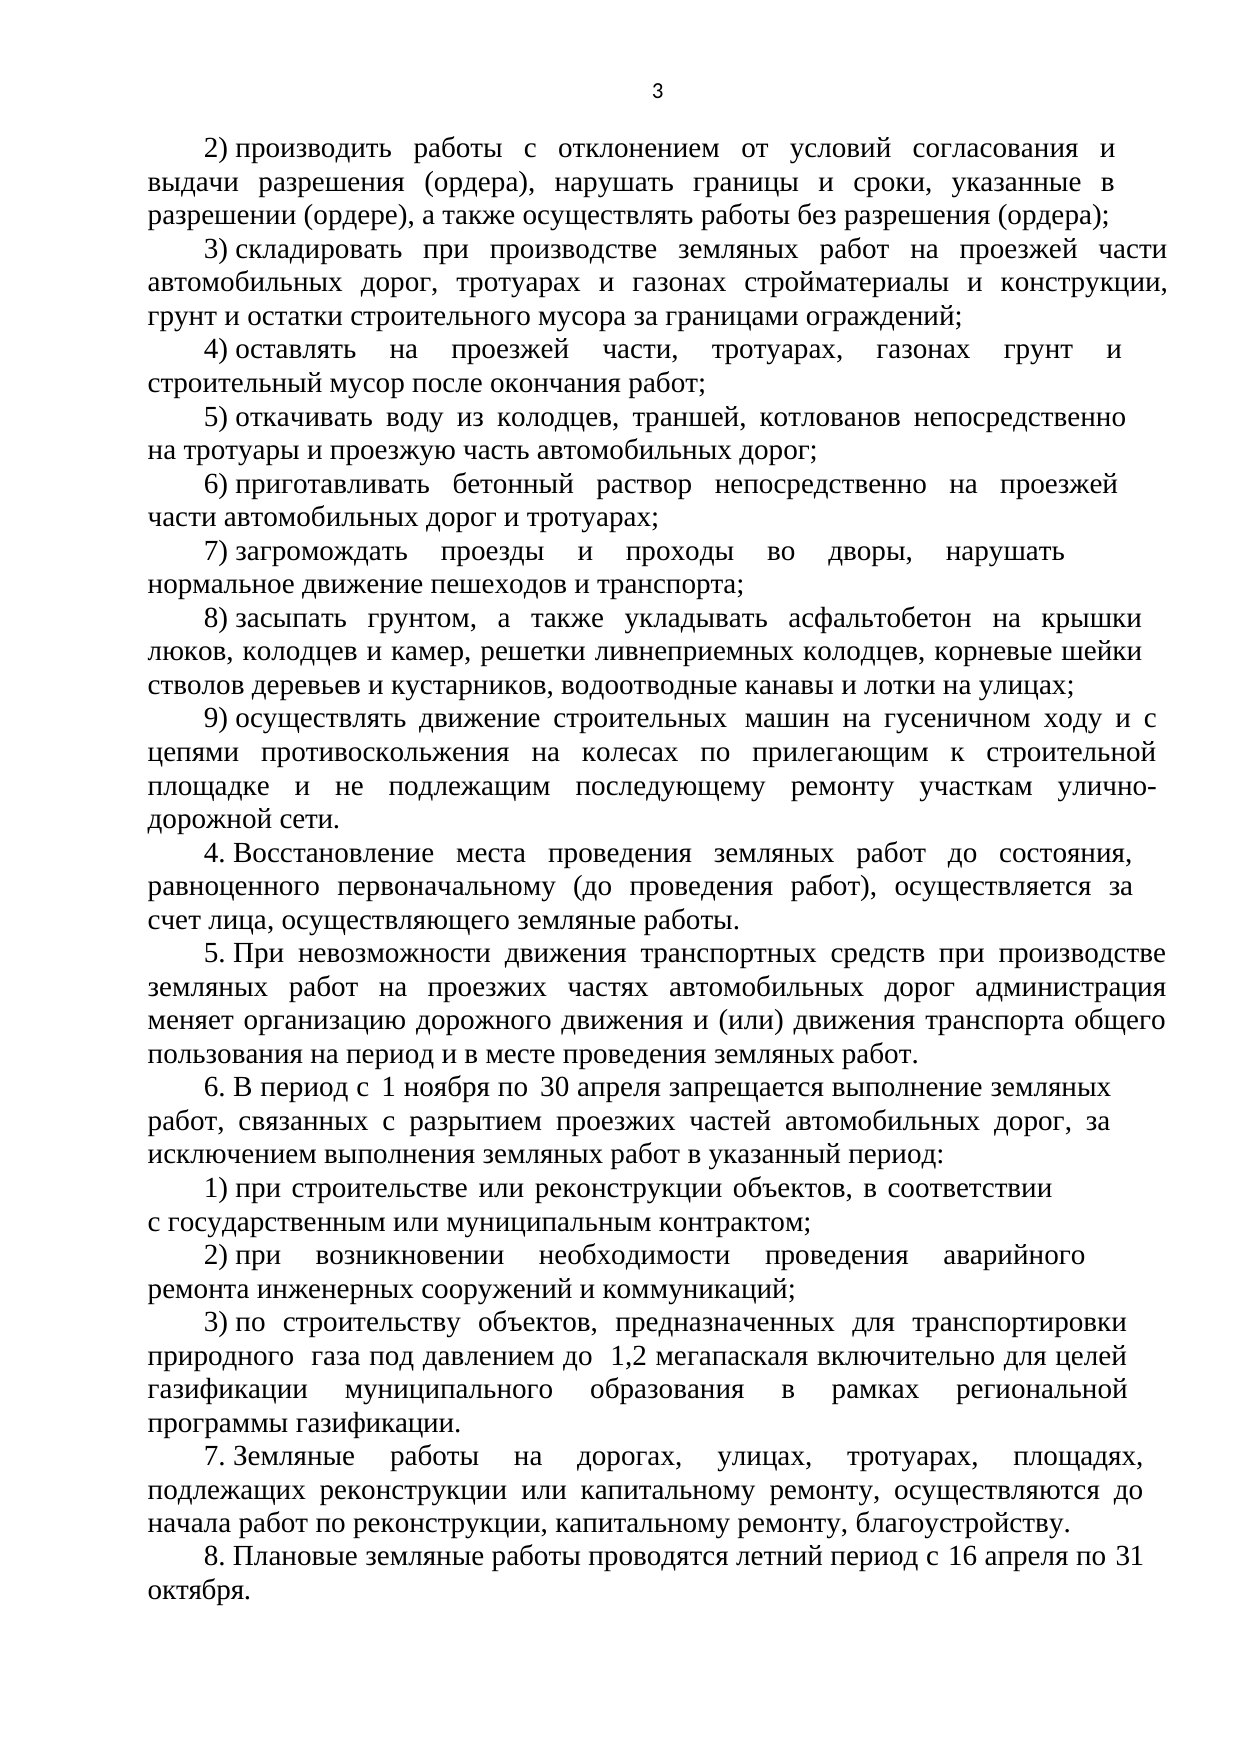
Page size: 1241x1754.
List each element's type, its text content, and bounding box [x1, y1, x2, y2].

list по строительству объектов, предназначенных для транспортировки природного газа под давлением до 1,2 мегапаскаля включительно для целей газификации муниципального образования в рамках региональной программы газификации. [147, 1304, 1128, 1438]
list откачивать воду из колодцев, траншей, котлованов непосредственно на тротуары и проезжую часть автомобильных дорог; [147, 399, 1126, 466]
list Плановые земляные работы проводятся летний период с 16 апреля по 31 [203, 1539, 1190, 1572]
list В период с 1 ноября по 30 апреля запрещается выполнение земляных работ, связанных с разрытием проезжих частей автомобильных дорог, за исключением выполнения земляных работ в указанный период: [147, 1069, 1112, 1170]
list осуществлять движение строительных машин на гусеничном ходу и с цепями противоскольжения на колесах по прилегающим к строительной площадке и не подлежащим последующему ремонту участкам улично-дорожной сети. [147, 701, 1157, 835]
list засыпать грунтом, а также укладывать асфальтобетон на крышки люков, колодцев и камер, решетки ливнеприемных колодцев, корневые шейки стволов деревьев и кустарников, водоотводные канавы и лотки на улицах; [147, 600, 1142, 701]
text октября. [147, 1572, 1190, 1606]
list при возникновении необходимости проведения аварийного ремонта инженерных сооружений и коммуникаций; [147, 1237, 1085, 1304]
list оставлять на проезжей части, тротуарах, газонах грунт и строительный мусор после окончания работ; [147, 332, 1122, 399]
list Восстановление места проведения земляных работ до состояния, равноценного первоначальному (до проведения работ), осуществляется за счет лица, осуществляющего земляные работы. [147, 835, 1133, 935]
list при строительстве или реконструкции объектов, в соответствии с государственным или муниципальным контрактом; [147, 1170, 1052, 1237]
list складировать при производстве земляных работ на проезжей части автомобильных дорог, тротуарах и газонах стройматериалы и конструкции, грунт и остатки строительного мусора за границами ограждений; [147, 231, 1168, 332]
list При невозможности движения транспортных средств при производстве земляных работ на проезжих частях автомобильных дорог администрация меняет организацию дорожного движения и (или) движения транспорта общего пользования на период и в месте проведения земляных работ. [147, 935, 1166, 1069]
list загромождать проезды и проходы во дворы, нарушать нормальное движение пешеходов и транспорта; [147, 533, 1065, 600]
list производить работы с отклонением от условий согласования и выдачи разрешения (ордера), нарушать границы и сроки, указанные в разрешении (ордере), а также осуществлять работы без разрешения (ордера); [147, 130, 1115, 231]
list приготавливать бетонный раствор непосредственно на проезжей части автомобильных дорог и тротуарах; [147, 466, 1118, 533]
list Земляные работы на дорогах, улицах, тротуарах, площадях, подлежащих реконструкции или капитальному ремонту, осуществляются до начала работ по реконструкции, капитальному ремонту, благоустройству. [147, 1438, 1143, 1539]
